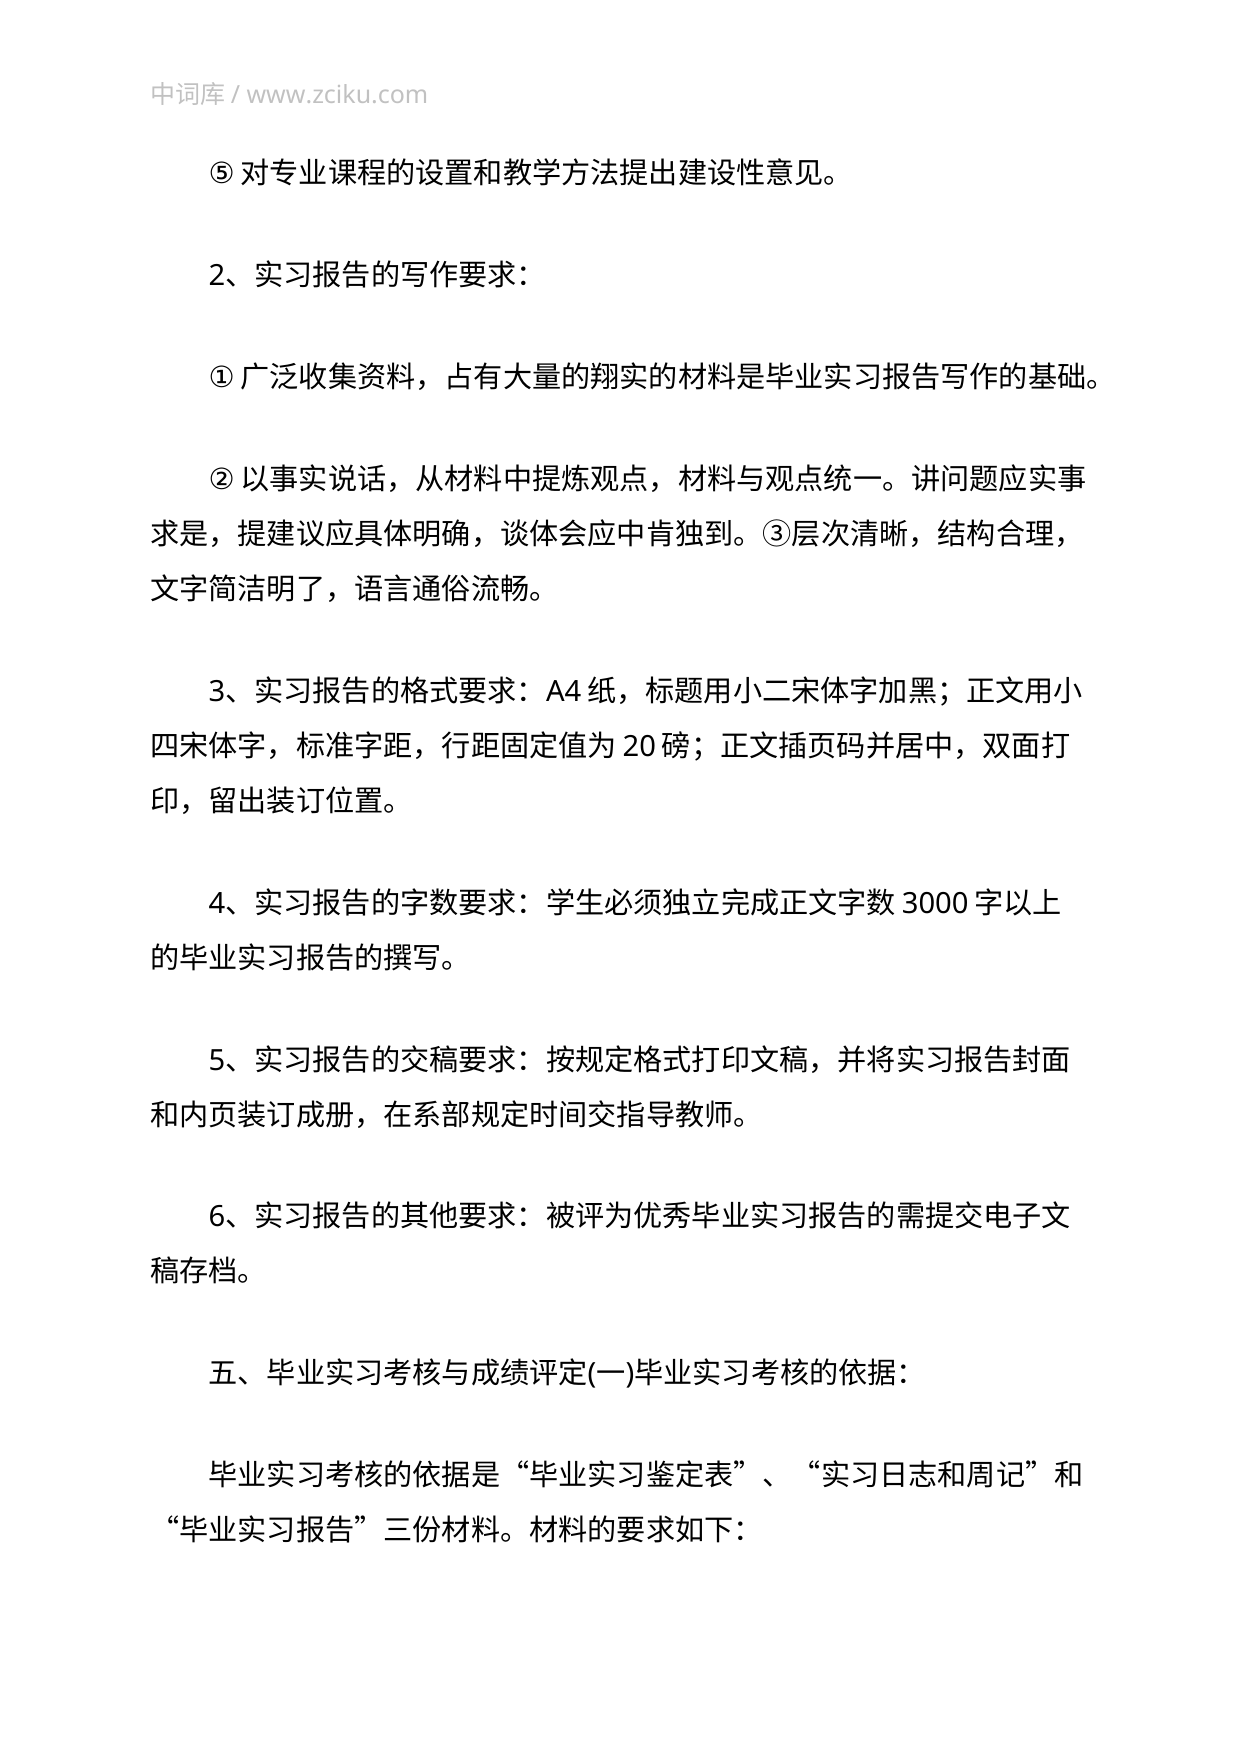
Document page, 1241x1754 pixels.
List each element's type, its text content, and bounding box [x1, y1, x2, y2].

text 4、实习报告的字数要求：学生必须独立完成正文字数3000字以上的毕业实习报告的撰写。 [150, 879, 1090, 977]
text 毕业实习考核的依据是“毕业实习鉴定表”、“实习日志和周记”和“毕业实习报告”三份材料。材料的要求如下： [150, 1452, 1090, 1549]
text ②以事实说话，从材料中提炼观点，材料与观点统一。讲问题应实事求是，提建议应具体明确，谈体会应中肯独到。③层次清晰，结构合理，文字简洁明了，语言通俗流畅。 [150, 456, 1090, 608]
text 2、实习报告的写作要求： [150, 252, 1090, 294]
text 5、实习报告的交稿要求：按规定格式打印文稿，并将实习报告封面和内页装订成册，在系部规定时间交指导教师。 [150, 1036, 1090, 1133]
text ①广泛收集资料，占有大量的翔实的材料是毕业实习报告写作的基础。 [150, 354, 1090, 396]
text 3、实习报告的格式要求：A4纸，标题用小二宋体字加黑；正文用小四宋体字，标准字距，行距固定值为20磅；正文插页码并居中，双面打印，留出装订位置。 [150, 668, 1090, 820]
text 6、实习报告的其他要求：被评为优秀毕业实习报告的需提交电子文稿存档。 [150, 1193, 1090, 1290]
text ⑤对专业课程的设置和教学方法提出建设性意见。 [150, 150, 1090, 192]
text 五、毕业实习考核与成绩评定(一)毕业实习考核的依据： [150, 1350, 1090, 1392]
